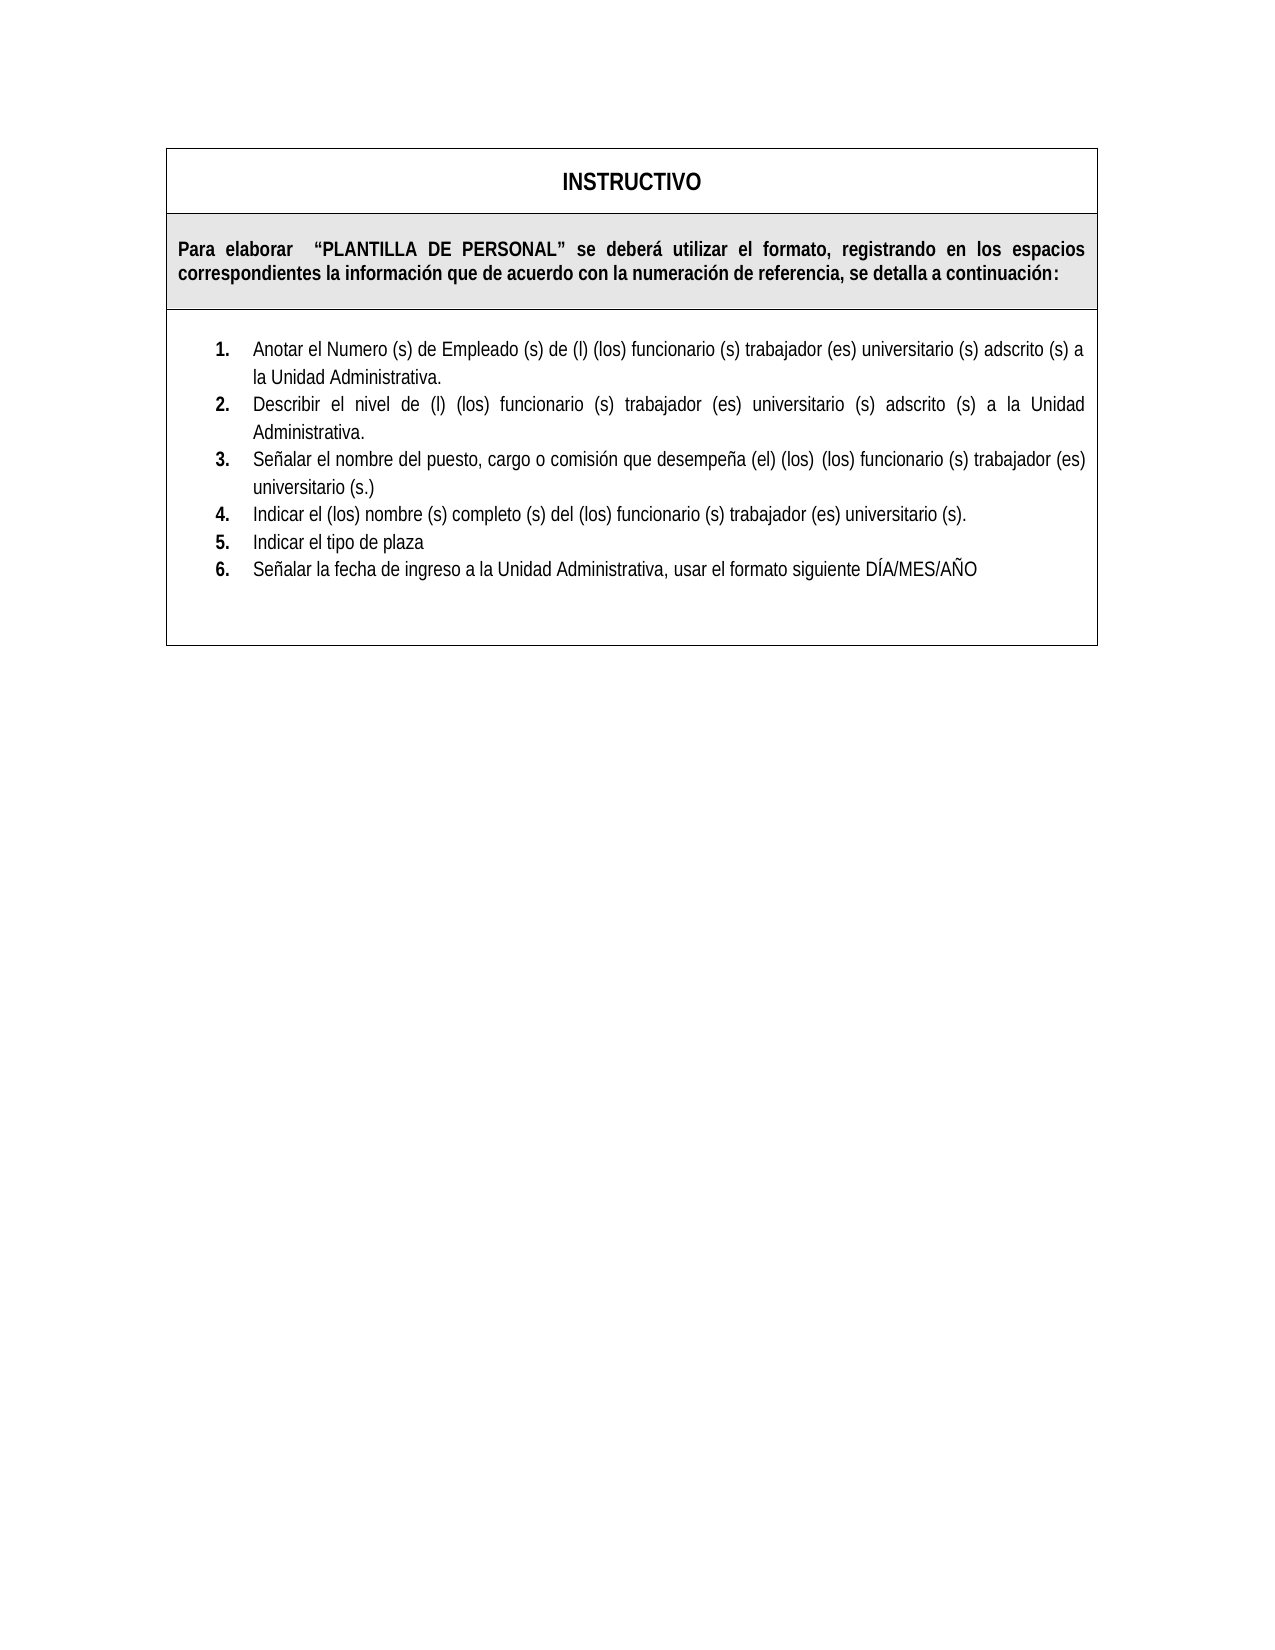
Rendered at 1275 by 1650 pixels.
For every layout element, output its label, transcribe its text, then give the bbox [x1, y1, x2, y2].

table_header INSTRUCTIVO [167, 149, 1097, 213]
table_cell Anotar el Numero (s) de Empleado (s) de (l) (los) funcionario (s) trabajador (es) universitario (s) adscrito (s) a la Unidad Administrativa. Describir el nivel de (l) (los) funcionario (s) trabajador (es) universitario (s) adscrito (s) a la Unidad Administrativa. Señalar el nombre del puesto, cargo o comisión que desempeña (el) (los) (los) funcionario (s) trabajador (es) universitario (s.) Indicar el (los) nombre (s) completo (s) del (los) funcionario (s) trabajador (es) universitario (s). Indicar el tipo de plaza Señalar la fecha de ingreso a la Unidad Administrativa, usar el formato siguiente DÍA/MES/AÑO [167, 310, 1097, 645]
table_cell Para elaborar “PLANTILLA DE PERSONAL” se deberá utilizar el formato, registrando en los espacios correspondientes la información que de acuerdo con la numeración de referencia, se detalla a continuación: [167, 214, 1097, 308]
